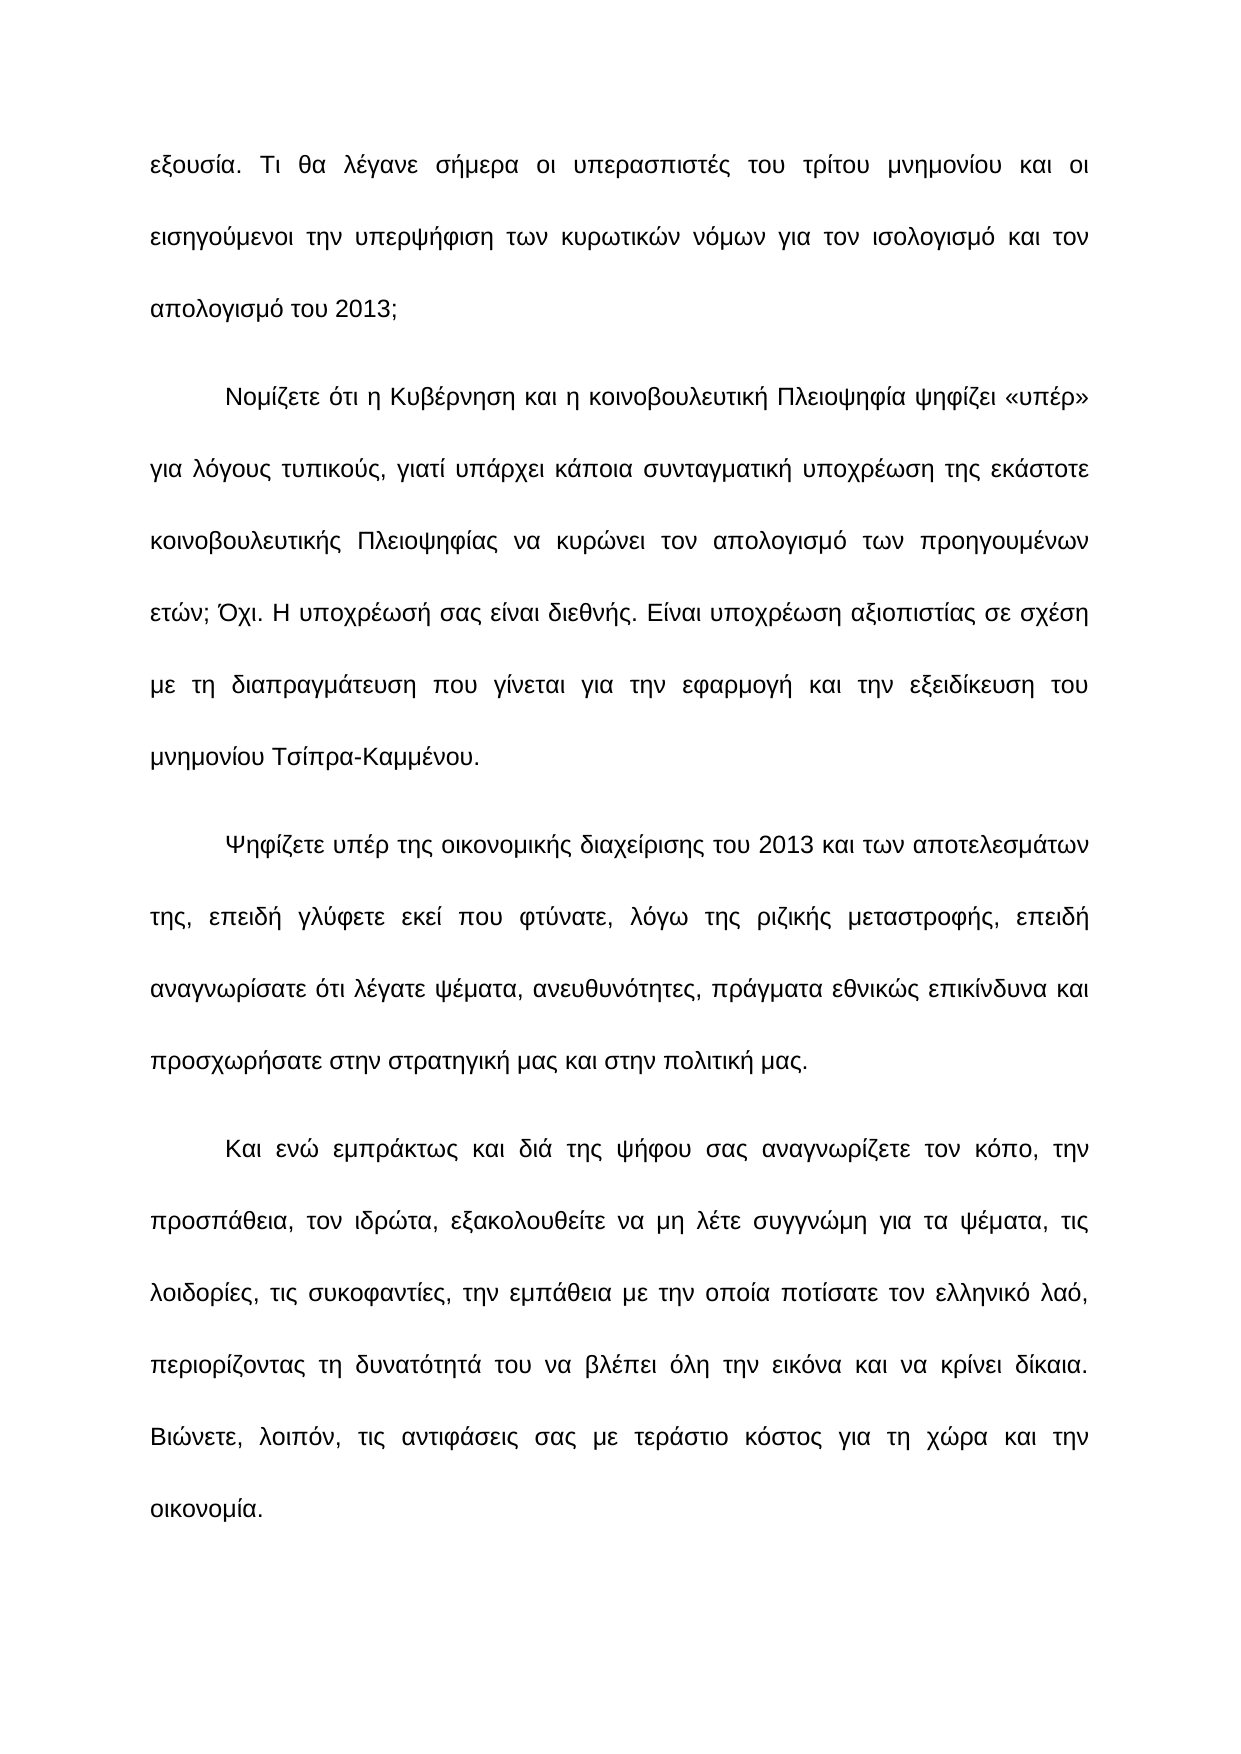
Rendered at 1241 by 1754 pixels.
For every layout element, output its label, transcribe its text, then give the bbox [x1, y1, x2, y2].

text Και ενώ εμπράκτως και διά της ψήφου σας αναγνωρίζετε τον κόπο, την προσπάθεια, τον ιδρώτα, εξακολουθείτε να μη λέτε συγγνώμη για τα ψέματα, τις λοιδορίες, τις συκοφαντίες, την εμπάθεια με την οποία ποτίσατε τον ελληνικό λαό, περιορίζοντας τη δυνατότητά του να βλέπει όλη την εικόνα και να κρίνει δίκαια. Βιώνετε, λοιπόν, τις αντιφάσεις σας με τεράστιo κόστος για τη χώρα και την οικονομία. [150, 1134, 1090, 1522]
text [150, 150, 1090, 322]
text Ψηφίζετε υπέρ της οικονομικής διαχείρισης του 2013 και των αποτελεσμάτων της, επειδή γλύφετε εκεί που φτύνατε, λόγω της ριζικής μεταστροφής, επειδή αναγνωρίσατε ότι λέγατε ψέματα, ανευθυνότητες, πράγματα εθνικώς επικίνδυνα και προσχωρήσατε στην στρατηγική μας και στην πολιτική μας. [150, 830, 1090, 1074]
text Νομίζετε ότι η Κυβέρνηση και η κοινοβουλευτική Πλειοψηφία ψηφίζει «υπέρ» για λόγους τυπικούς, γιατί υπάρχει κάποια συνταγματική υποχρέωση της εκάστοτε κοινοβουλευτικής Πλειοψηφίας να κυρώνει τον απολογισμό των προηγουμένων ετών; Όχι. Η υποχρέωσή σας είναι διεθνής. Είναι υποχρέωση αξιοπιστίας σε σχέση με τη διαπραγμάτευση που γίνεται για την εφαρμογή και την εξειδίκευση του μνημονίου Τσίπρα-Καμμένου. [150, 382, 1090, 770]
